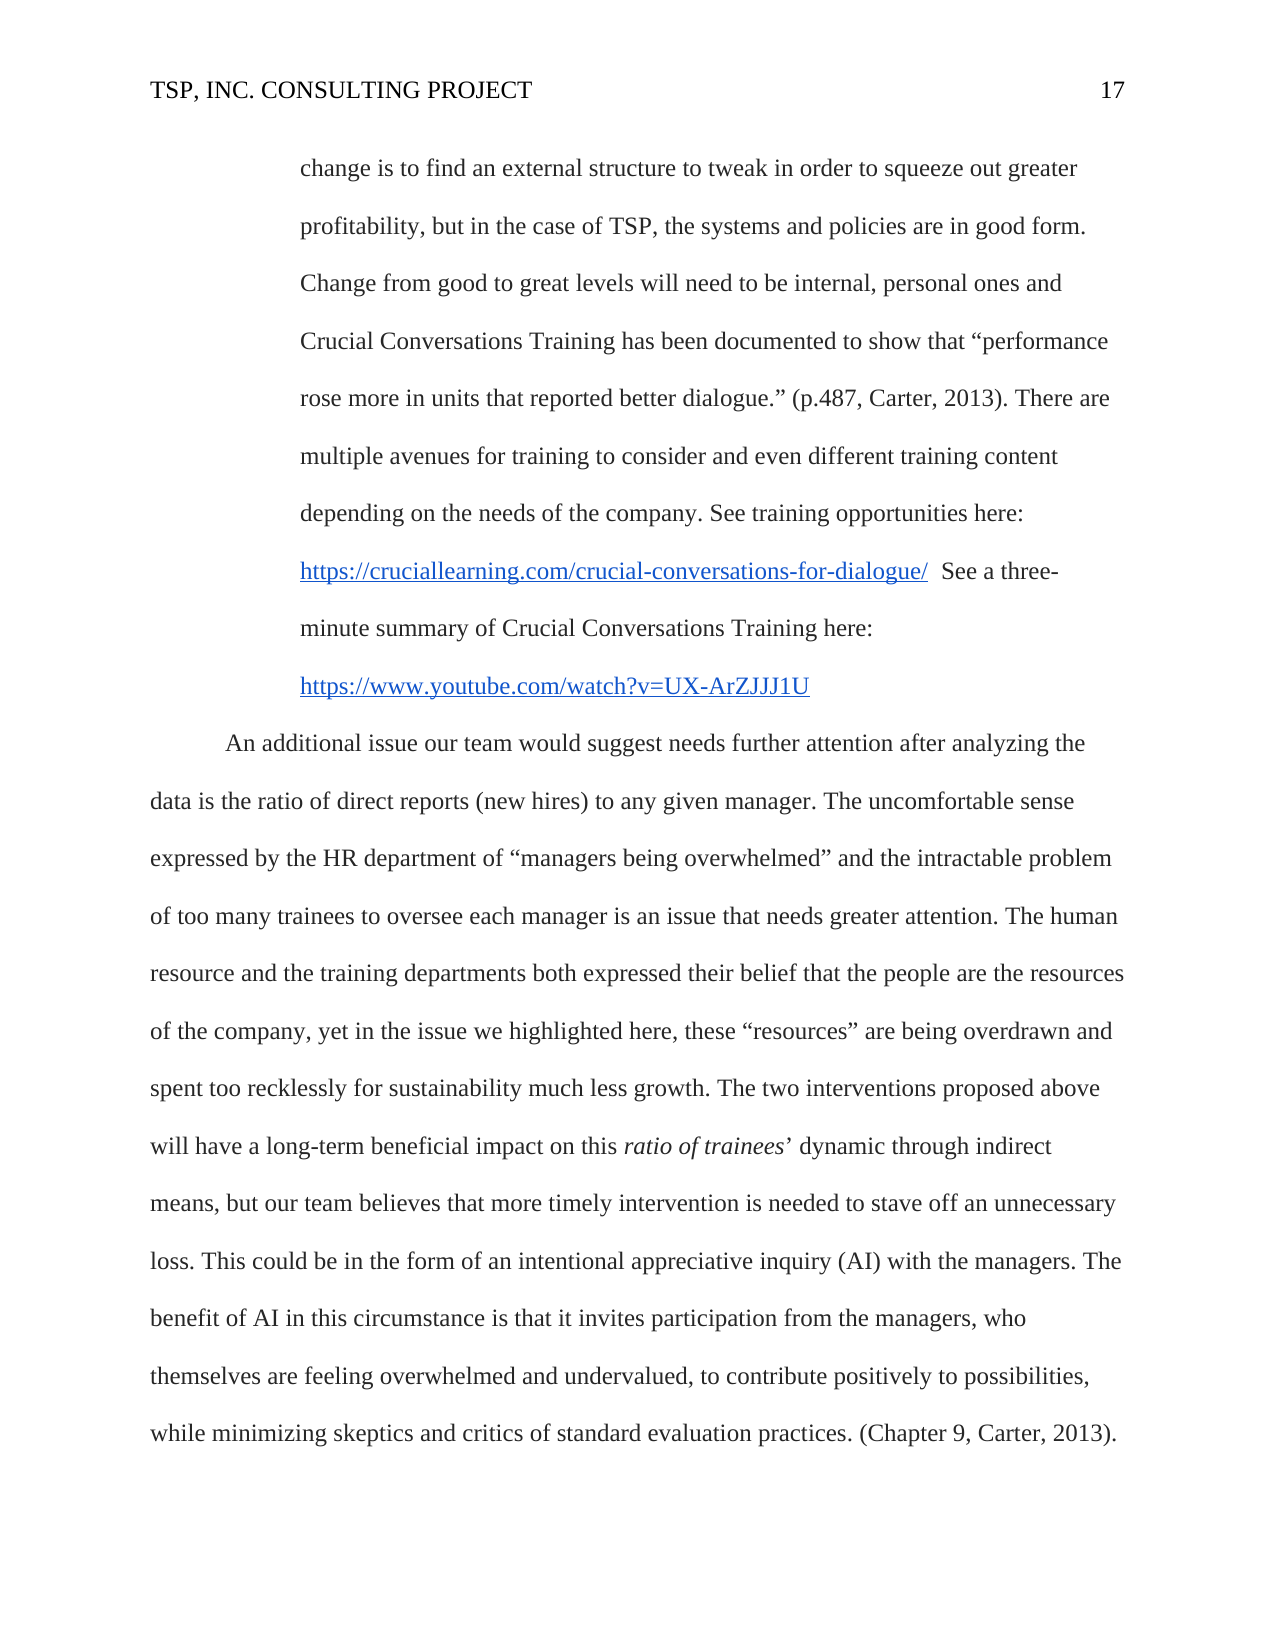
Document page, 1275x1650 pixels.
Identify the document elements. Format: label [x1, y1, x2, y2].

text [150, 728, 1125, 1447]
list [262, 153, 1125, 699]
